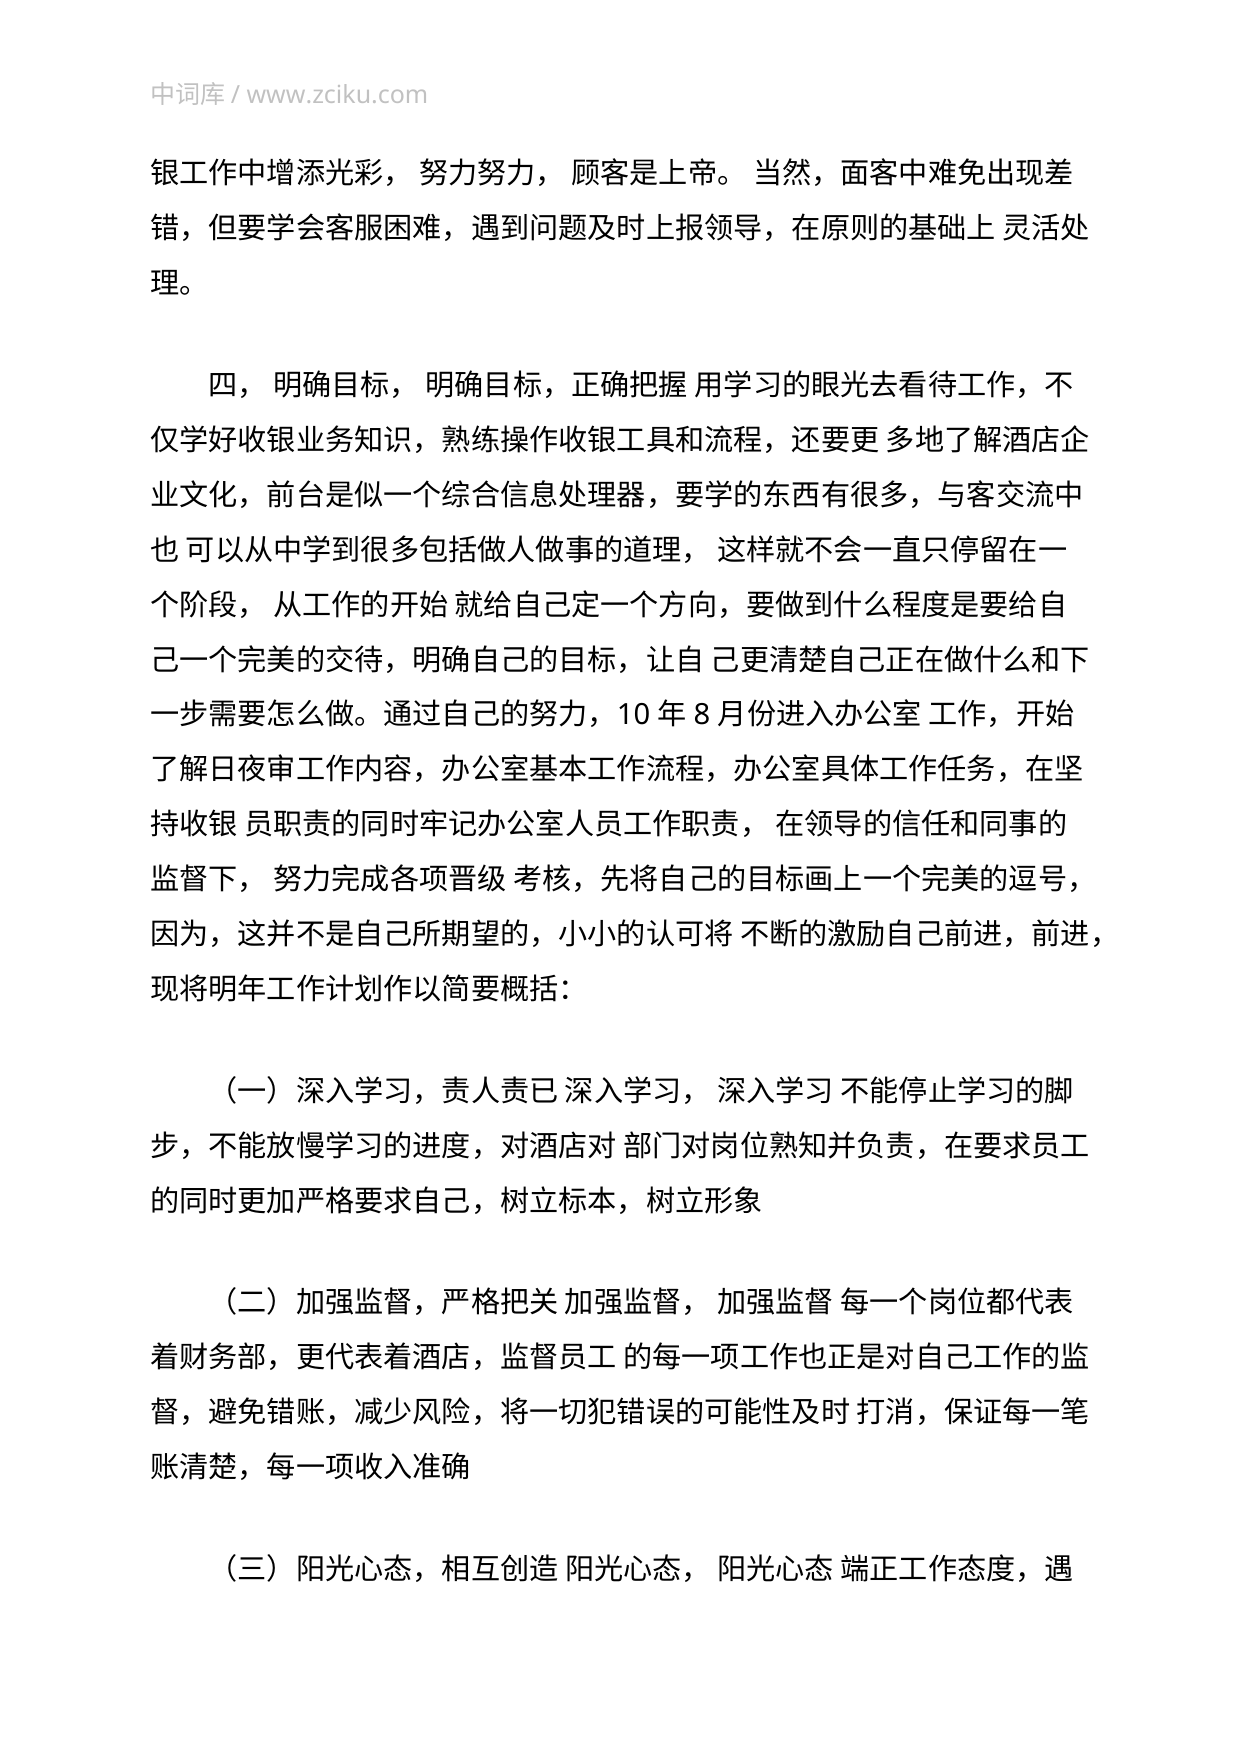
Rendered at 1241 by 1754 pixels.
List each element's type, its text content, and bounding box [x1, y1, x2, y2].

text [150, 1545, 1090, 1588]
text （一）深入学习，责人责已 深入学习， 深入学习 不能停止学习的脚步，不能放慢学习的进度，对酒店对 部门对岗位熟知并负责，在要求员工的同时更加严格要求自己，树立标本，树立形象 [150, 1067, 1090, 1219]
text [150, 150, 1090, 302]
text （二）加强监督，严格把关 加强监督， 加强监督 每一个岗位都代表着财务部，更代表着酒店，监督员工 的每一项工作也正是对自己工作的监督，避免错账，减少风险，将一切犯错误的可能性及时 打消，保证每一笔账清楚，每一项收入准确 [150, 1279, 1090, 1486]
text 四， 明确目标， 明确目标，正确把握 用学习的眼光去看待工作，不仅学好收银业务知识，熟练操作收银工具和流程，还要更 多地了解酒店企业文化，前台是似一个综合信息处理器，要学的东西有很多，与客交流中也 可以从中学到很多包括做人做事的道理， 这样就不会一直只停留在一个阶段， 从工作的开始 就给自己定一个方向，要做到什么程度是要给自己一个完美的交待，明确自己的目标，让自 己更清楚自己正在做什么和下一步需要怎么做。通过自己的努力，10 年 8 月份进入办公室 工作，开始了解日夜审工作内容，办公室基本工作流程，办公室具体工作任务，在坚持收银 员职责的同时牢记办公室人员工作职责， 在领导的信任和同事的监督下， 努力完成各项晋级 考核，先将自己的目标画上一个完美的逗号，因为，这并不是自己所期望的，小小的认可将 不断的激励自己前进，前进，现将明年工作计划作以简要概括： [150, 362, 1090, 1008]
